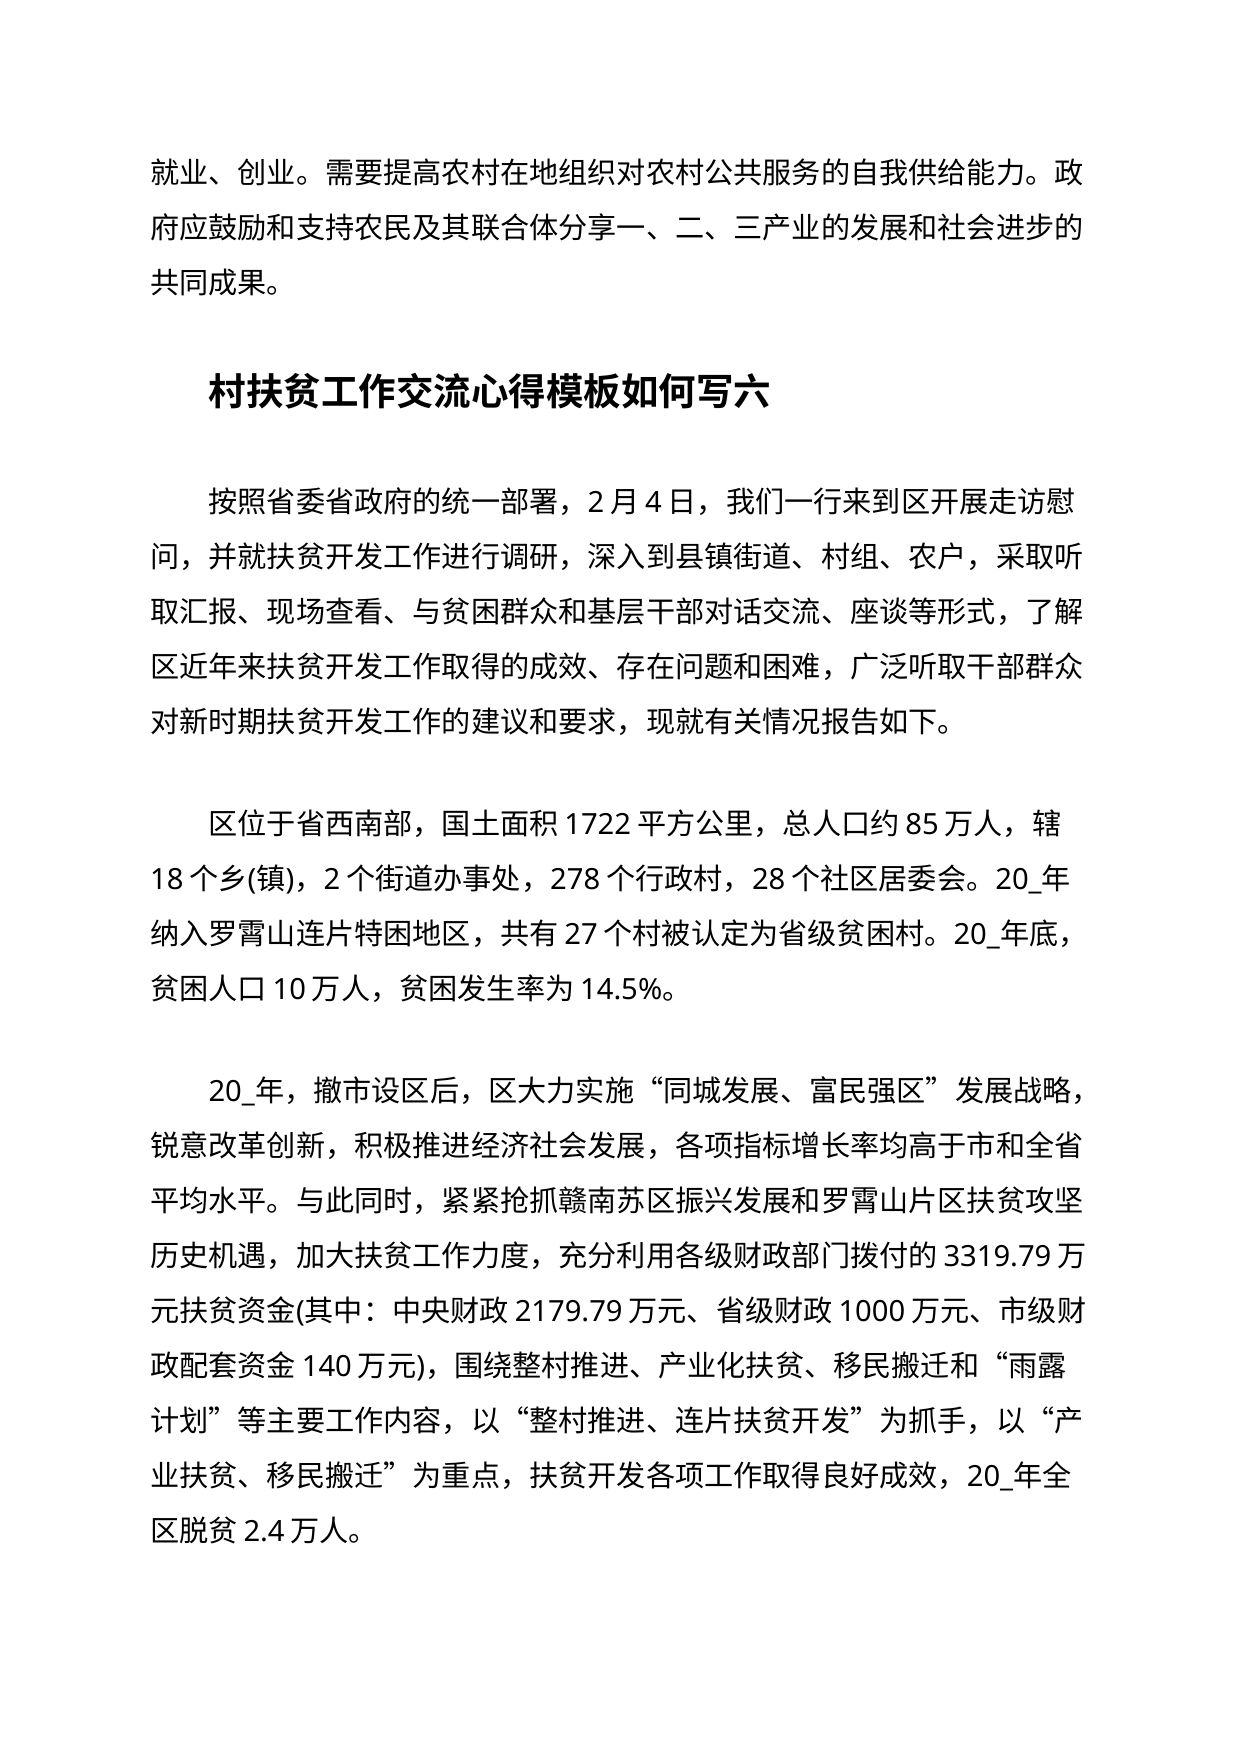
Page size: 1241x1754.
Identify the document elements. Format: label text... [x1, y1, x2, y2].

text 按照省委省政府的统一部署，2月4日，我们一行来到区开展走访慰问，并就扶贫开发工作进行调研，深入到县镇街道、村组、农户，采取听取汇报、现场查看、与贫困群众和基层干部对话交流、座谈等形式，了解区近年来扶贫开发工作取得的成效、存在问题和困难，广泛听取干部群众对新时期扶贫开发工作的建议和要求，现就有关情况报告如下。 [150, 479, 1090, 741]
text 村扶贫工作交流心得模板如何写六 [150, 362, 1090, 416]
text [150, 150, 1090, 302]
text 区位于省西南部，国土面积1722平方公里，总人口约85万人，辖18个乡(镇)，2个街道办事处，278个行政村，28个社区居委会。20_年纳入罗霄山连片特困地区，共有27个村被认定为省级贫困村。20_年底，贫困人口10万人，贫困发生率为14.5%。 [150, 800, 1090, 1008]
text 20_年，撤市设区后，区大力实施“同城发展、富民强区”发展战略，锐意改革创新，积极推进经济社会发展，各项指标增长率均高于市和全省平均水平。与此同时，紧紧抢抓赣南苏区振兴发展和罗霄山片区扶贫攻坚历史机遇，加大扶贫工作力度，充分利用各级财政部门拨付的3319.79万元扶贫资金(其中：中央财政2179.79万元、省级财政1000万元、市级财政配套资金140万元)，围绕整村推进、产业化扶贫、移民搬迁和“雨露计划”等主要工作内容，以“整村推进、连片扶贫开发”为抓手，以“产业扶贫、移民搬迁”为重点，扶贫开发各项工作取得良好成效，20_年全区脱贫2.4万人。 [150, 1067, 1090, 1549]
